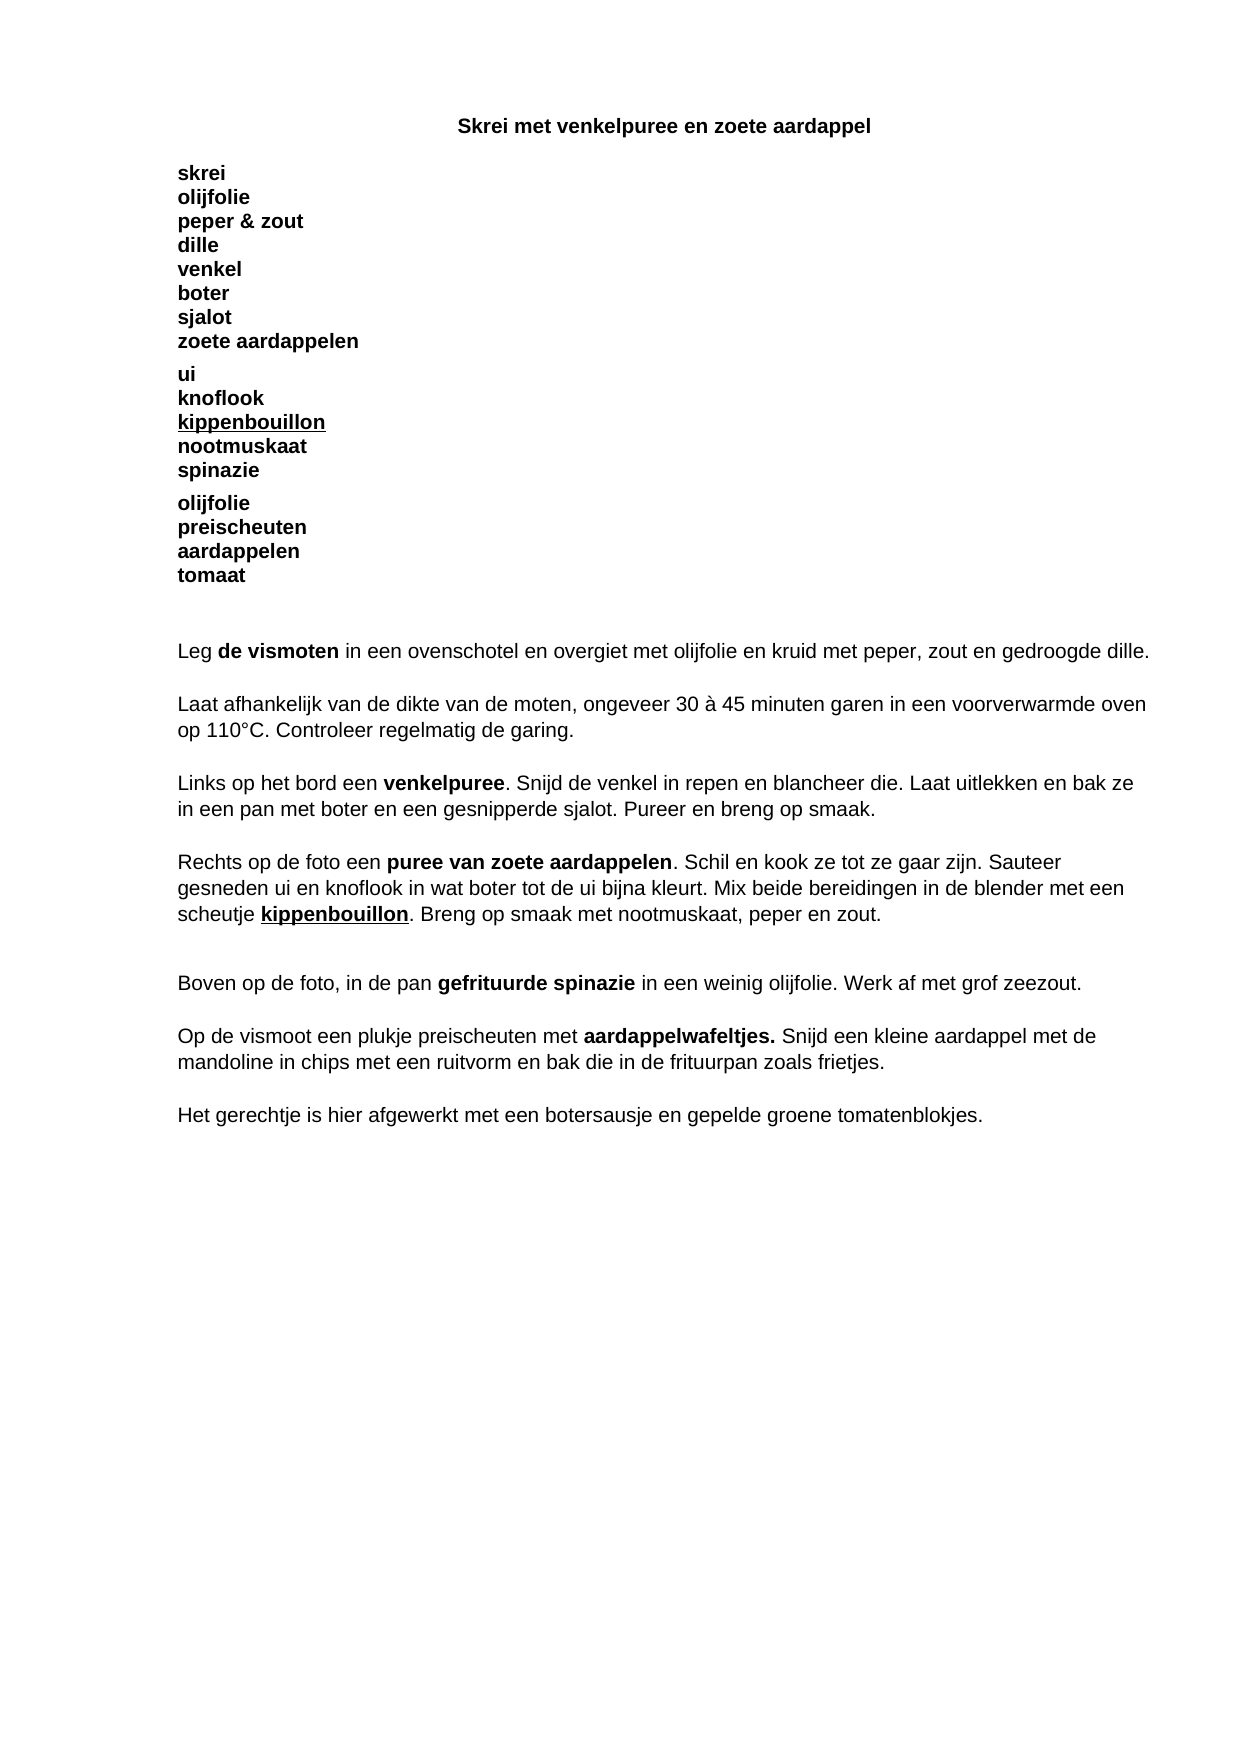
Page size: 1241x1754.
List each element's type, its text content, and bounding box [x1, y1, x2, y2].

text Het gerechtje is hier afgewerkt met een botersausje en gepelde groene tomatenblokjes. [177, 1103, 1152, 1127]
text Leg de vismoten in een ovenschotel en overgiet met olijfolie en kruid met peper, zout en gedroogde dille. [177, 639, 1152, 663]
text Op de vismoot een plukje preischeuten met aardappelwafeltjes. Snijd een kleine aardappel met de mandoline in chips met een ruitvorm en bak die in de frituurpan zoals frietjes. [177, 1024, 1152, 1074]
text Laat afhankelijk van de dikte van de moten, ongeveer 30 à 45 minuten garen in een voorverwarmde oven op 110°C. Controleer regelmatig de garing. [177, 691, 1152, 742]
text Rechts op de foto een puree van zoete aardappelen. Schil en kook ze tot ze gaar zijn. Sauteer gesneden ui en knoflook in wat boter tot de ui bijna kleurt. Mix beide bereidingen in de blender met een scheutje kippenbouillon. Breng op smaak met nootmuskaat, peper en zout. [177, 849, 1152, 926]
text skrei olijfolie peper & zout dille venkel boter sjalot zoete aardappelen [177, 161, 1152, 352]
text Skrei met venkelpuree en zoete aardappel [177, 118, 1152, 137]
text Links op het bord een venkelpuree. Snijd de venkel in repen en blancheer die. Laat uitlekken en bak ze in een pan met boter en een gesnipperde sjalot. Pureer en breng op smaak. [177, 770, 1152, 821]
text ui knoflook kippenbouillon nootmuskaat spinazie [177, 362, 1152, 482]
text Boven op de foto, in de pan gefrituurde spinazie in een weinig olijfolie. Werk af met grof zeezout. [177, 971, 1152, 995]
text olijfolie preischeuten aardappelen tomaat [177, 491, 1152, 587]
